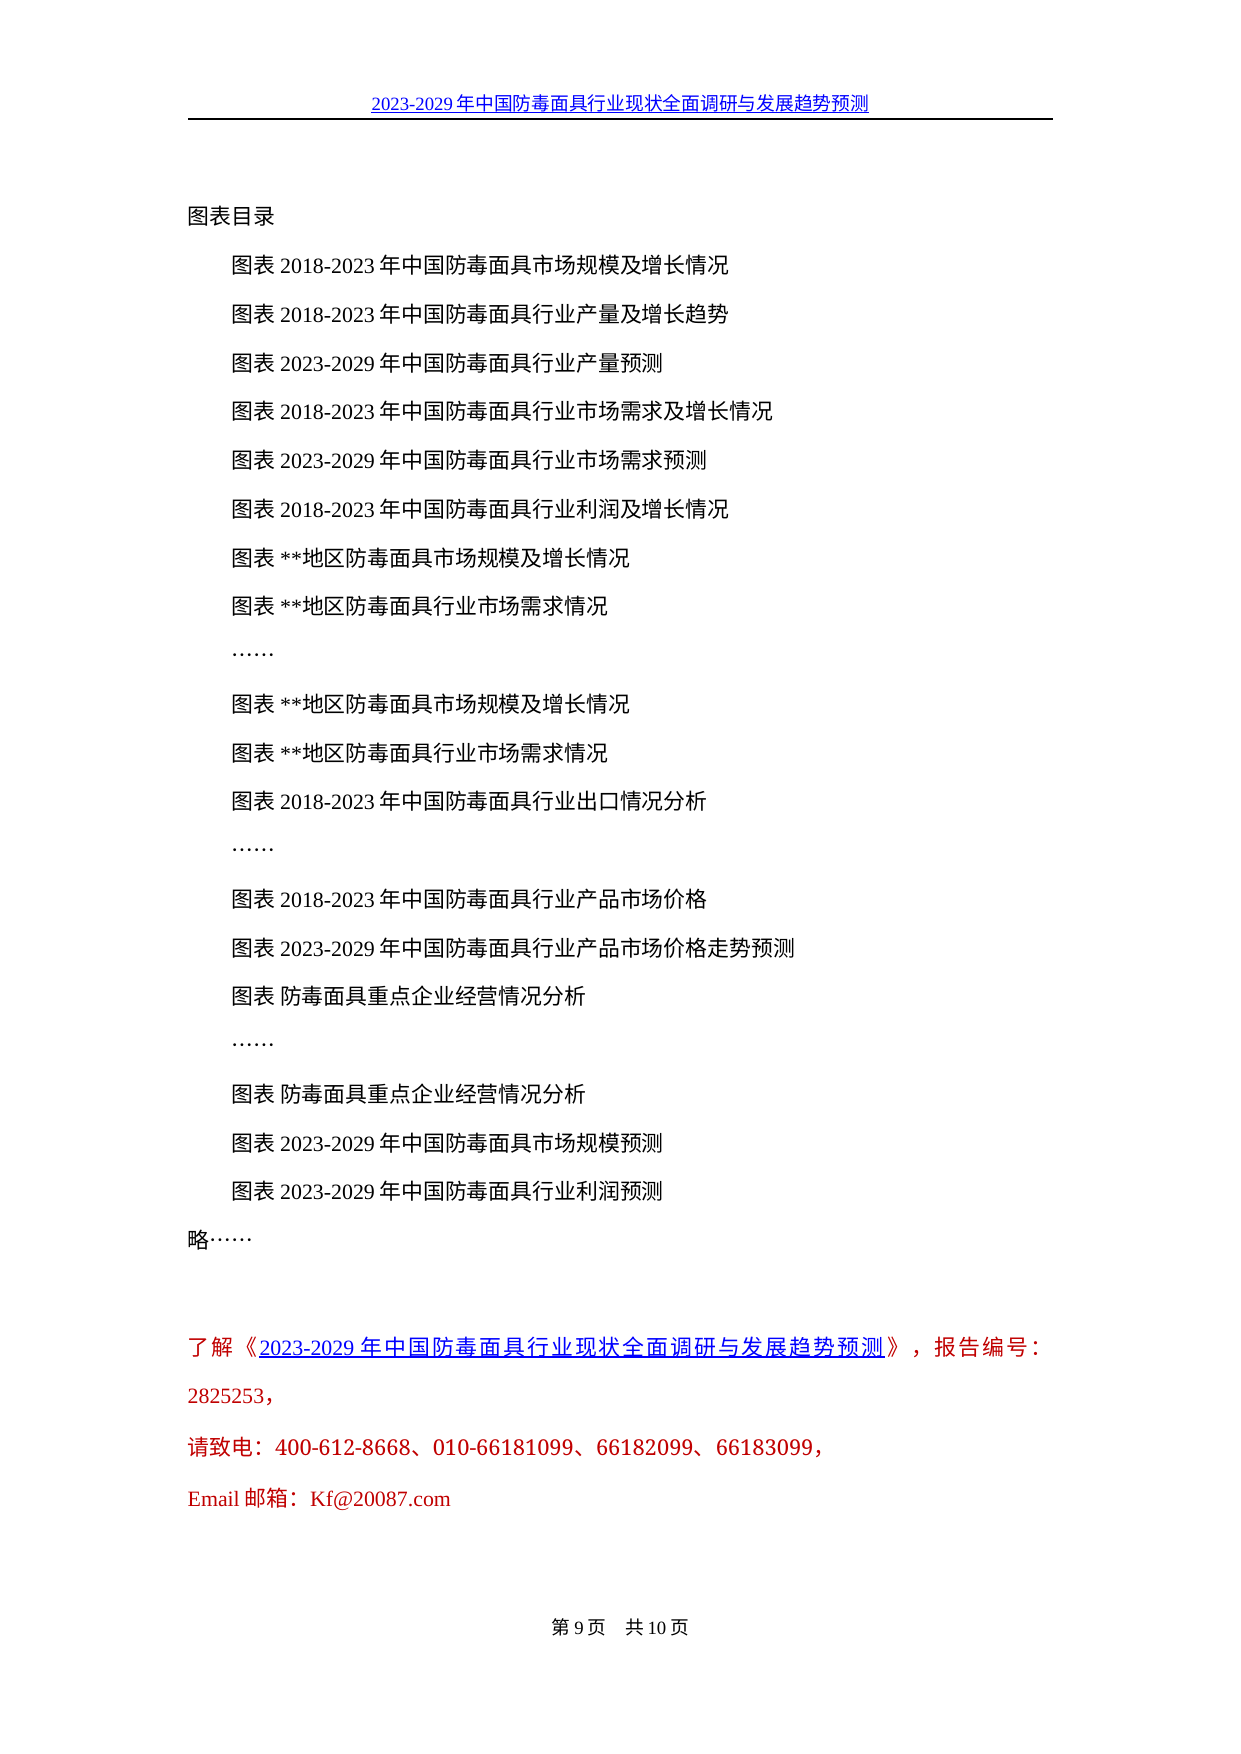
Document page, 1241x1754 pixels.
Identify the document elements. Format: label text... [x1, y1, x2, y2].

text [187, 150, 1053, 1255]
text 请致电：400-612-8668、010-66181099、66182099、66183099， [187, 1429, 1053, 1462]
text 了解《2023-2029年中国防毒面具行业现状全面调研与发展趋势预测》，报告编号：2825253， [187, 1329, 1053, 1410]
text Email邮箱：Kf@20087.com [187, 1481, 1053, 1513]
